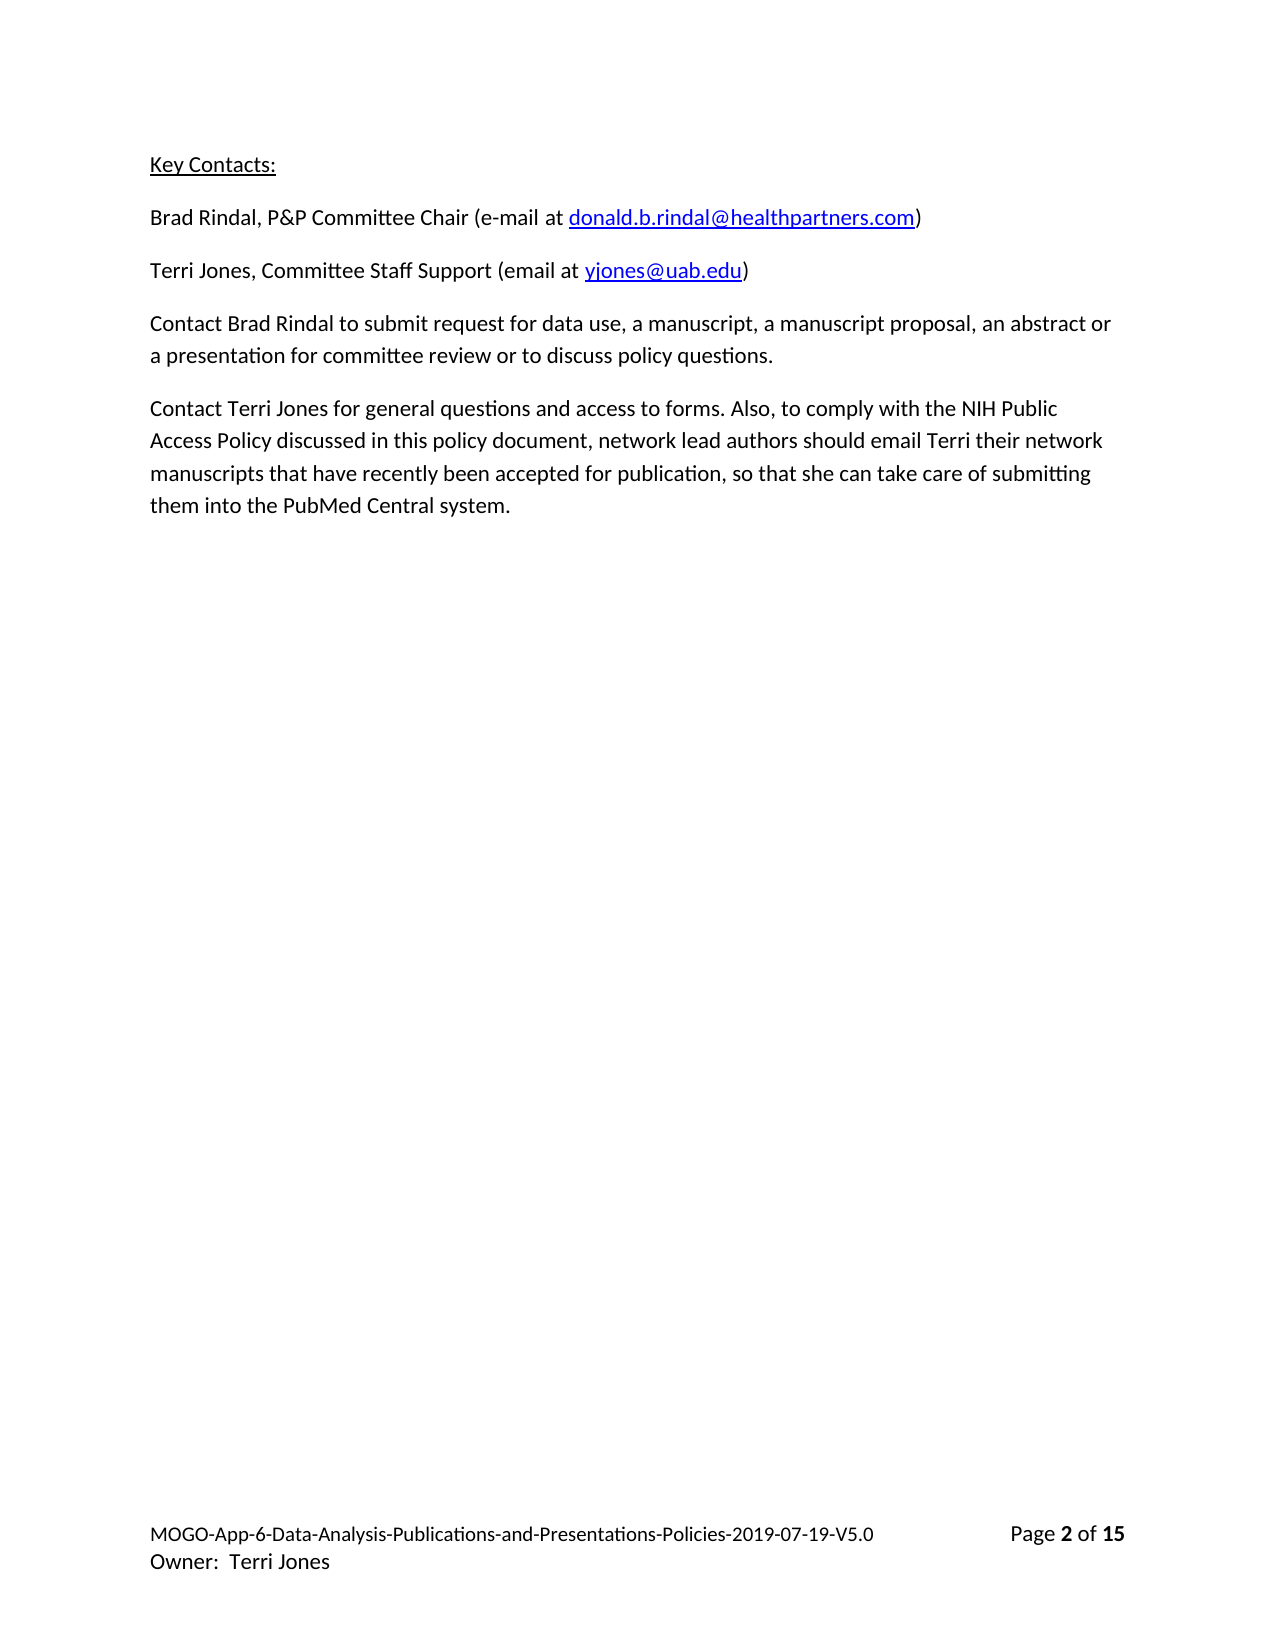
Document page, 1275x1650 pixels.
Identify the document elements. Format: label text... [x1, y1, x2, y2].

text Key Contacts: [150, 150, 1125, 178]
text Brad Rindal, P&P Committee Chair (e-mail at donald.b.rindal@healthpartners.com) [150, 203, 1125, 231]
text Contact Terri Jones for general questions and access to forms. Also, to comply with the NIH Public Access Policy discussed in this policy document, network lead authors should email Terri their network manuscripts that have recently been accepted for publication, so that she can take care of submitting them into the PubMed Central system. [150, 394, 1125, 519]
text Contact Brad Rindal to submit request for data use, a manuscript, a manuscript proposal, an abstract or a presentation for committee review or to discuss policy questions. [150, 309, 1125, 369]
text Terri Jones, Committee Staff Support (email at yjones@uab.edu) [150, 256, 1125, 284]
